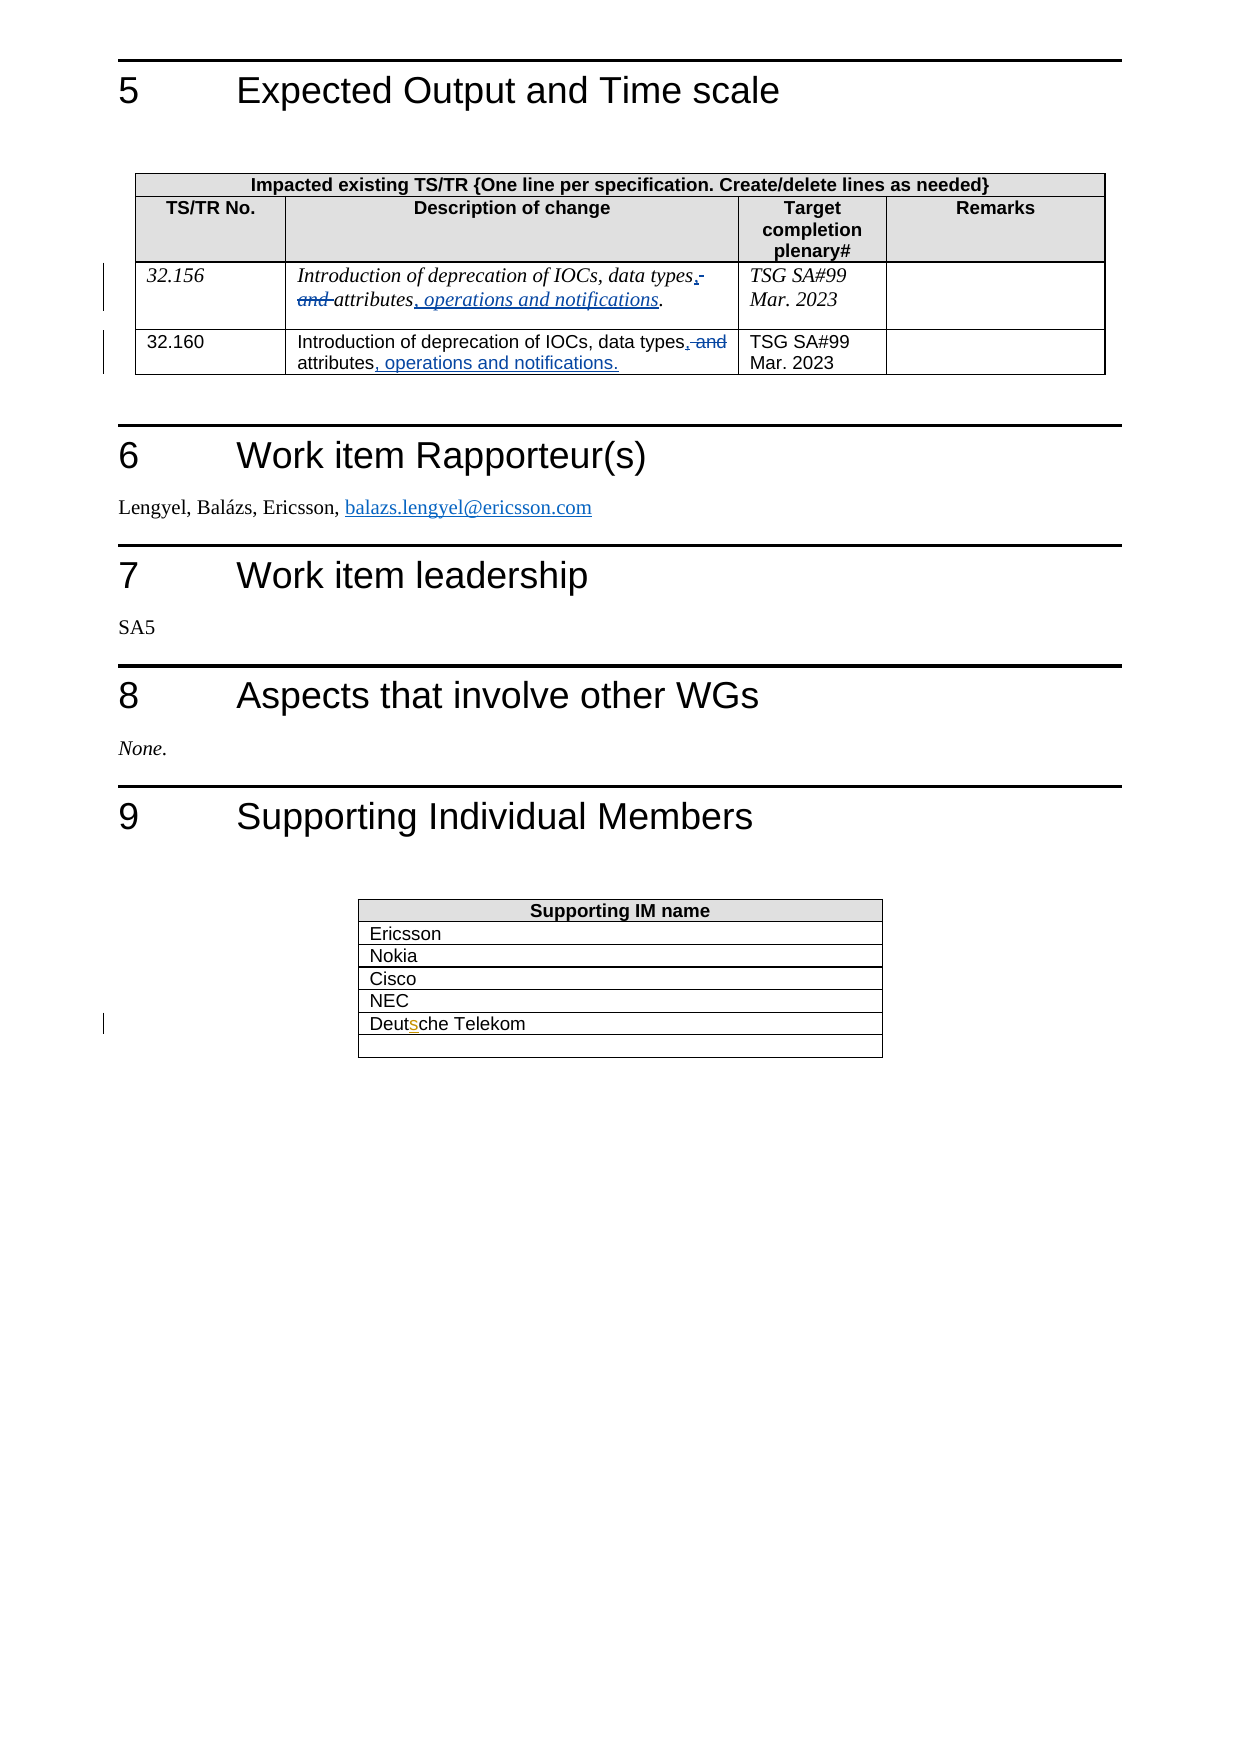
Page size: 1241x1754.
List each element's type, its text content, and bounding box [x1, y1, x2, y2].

table_header Impacted existing TS/TR {One line per specification. Create/delete lines as needed} [136, 174, 1104, 196]
table_cell [887, 330, 1104, 373]
subtitle 6 Work item Rapporteur(s) [118, 427, 1122, 476]
table_cell TS/TR No. [136, 197, 285, 261]
table_cell NEC [359, 990, 882, 1012]
text None. [118, 736, 1122, 759]
subtitle 8 Aspects that involve other WGs [118, 668, 1122, 717]
text Lengyel, Balázs, Ericsson, balazs.lengyel@ericsson.com [118, 495, 1122, 519]
table_cell [887, 263, 1104, 329]
text SA5 [118, 615, 1122, 639]
subtitle 5 Expected Output and Time scale [118, 62, 1122, 112]
table_cell TSG SA#99 Mar. 2023 [739, 330, 886, 373]
table_cell [359, 1035, 882, 1057]
table_cell Nokia [359, 945, 882, 966]
subtitle 7 Work item leadership [118, 547, 1122, 596]
table_cell Description of change [286, 197, 738, 261]
table_cell Cisco [359, 968, 882, 989]
table_header Supporting IM name [359, 900, 882, 921]
subtitle 9 Supporting Individual Members [118, 788, 1122, 837]
table_cell 32.160 [136, 330, 285, 373]
table_cell Remarks [887, 197, 1104, 261]
table_cell Ericsson [359, 922, 882, 944]
table_cell Target completion plenary# [739, 197, 886, 261]
table_cell Deutche Telekom [359, 1013, 882, 1034]
table_cell 32.156 [136, 263, 285, 329]
table_cell Introduction of deprecation of IOCs, data types attributes [286, 330, 738, 373]
table_cell Introduction of deprecation of IOCs, data typesattributes. [286, 263, 738, 329]
table_cell TSG SA#99 Mar. 2023 [739, 263, 886, 329]
